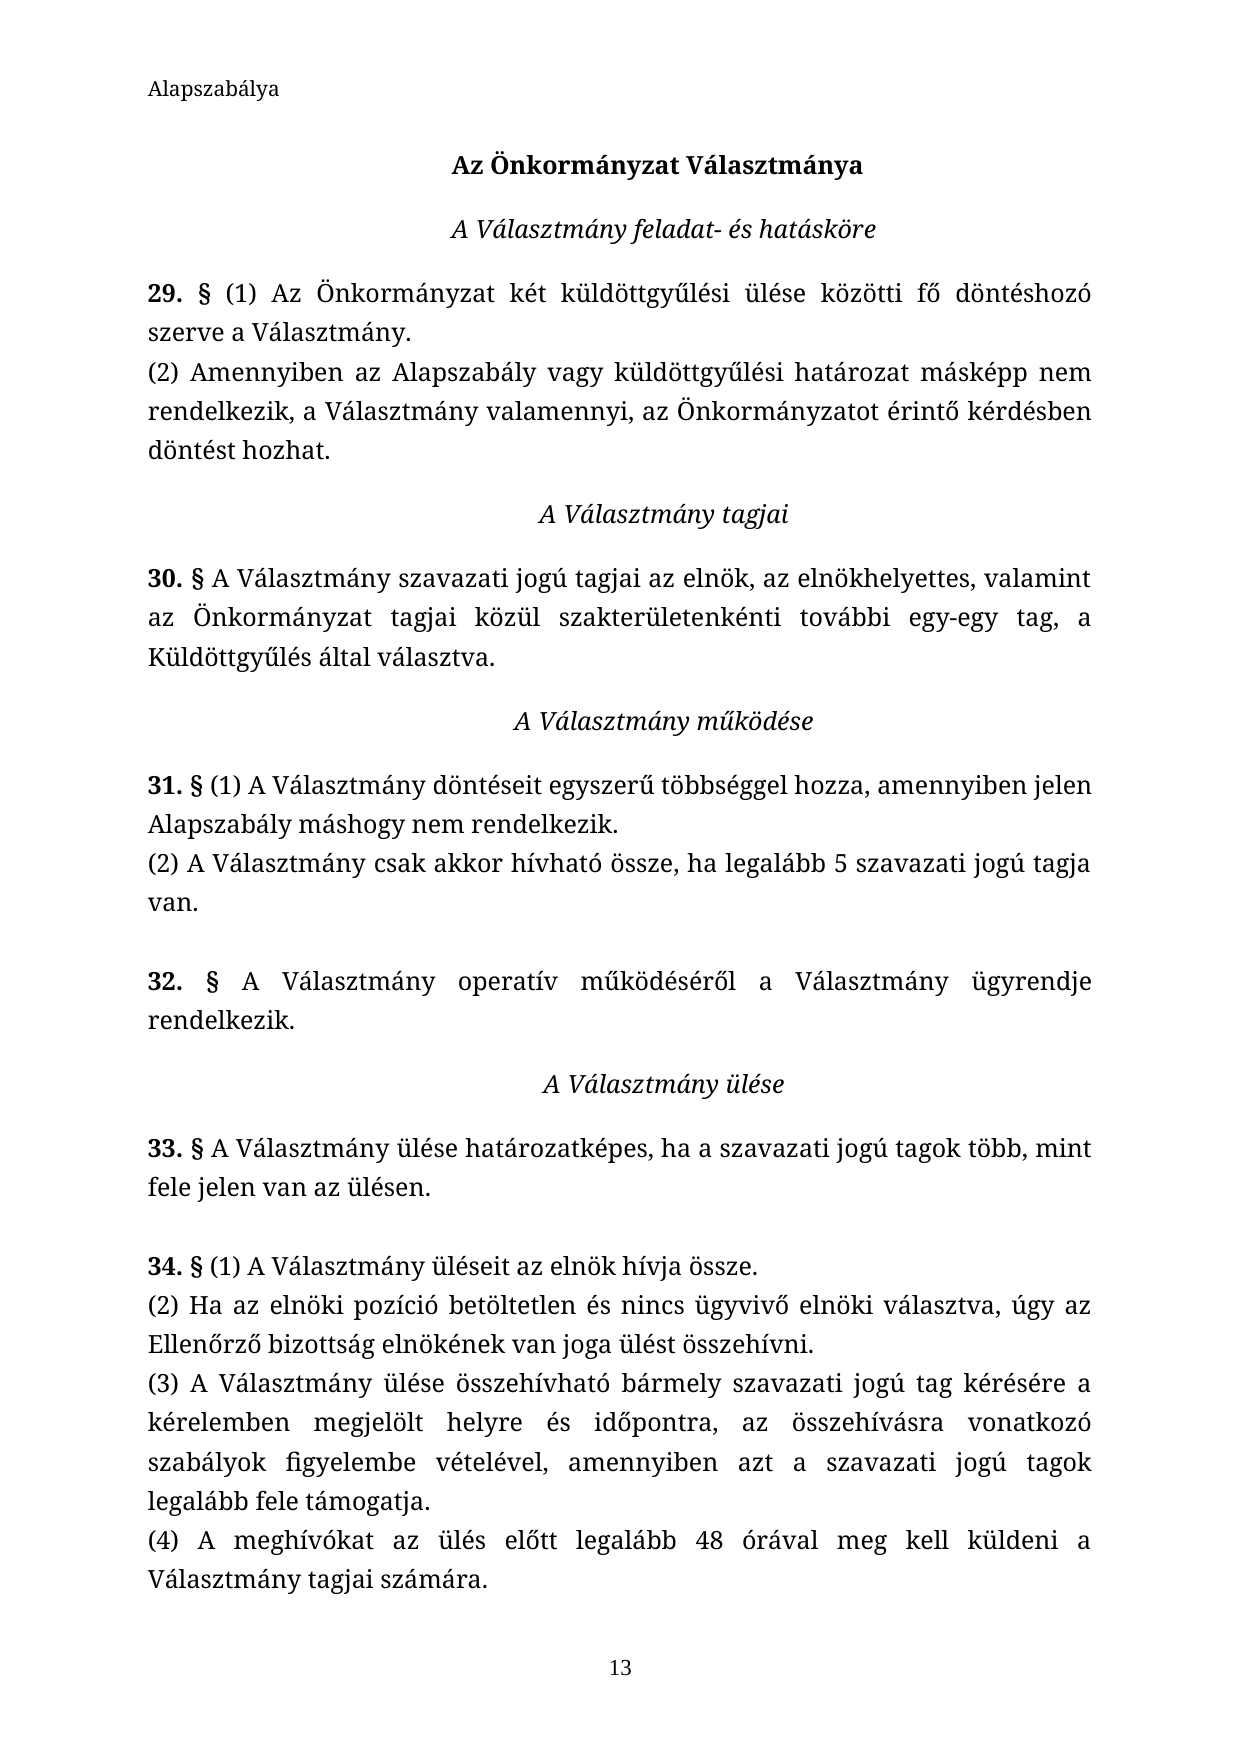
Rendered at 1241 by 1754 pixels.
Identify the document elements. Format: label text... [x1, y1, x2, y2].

text 33. § A Választmány ülése határozatképes, ha a szavazati jogú tagok több, mint fele jelen van az ülésen. [148, 1131, 1093, 1204]
text (2) A Választmány csak akkor hívható össze, ha legalább 5 szavazati jogú tagja van. [148, 846, 1093, 919]
text 30. § A Választmány szavazati jogú tagjai az elnök, az elnökhelyettes, valamint az Önkormányzat tagjai közül szakterületenkénti további egy-egy tag, a Küldöttgyűlés által választva. [148, 561, 1093, 673]
subtitle A Választmány feladat- és hatásköre [148, 212, 1093, 246]
subtitle Az Önkormányzat Választmánya [148, 148, 1093, 182]
text (2) Ha az elnöki pozíció betöltetlen és nincs ügyvivő elnöki választva, úgy az Ellenőrző bizottság elnökének van joga ülést összehívni. [148, 1288, 1093, 1361]
text (4) A meghívókat az ülés előtt legalább 48 órával meg kell küldeni a Választmány tagjai számára. [148, 1523, 1093, 1596]
text 32. § A Választmány operatív működéséről a Választmány ügyrendje rendelkezik. [148, 963, 1093, 1037]
text (2) Amennyiben az Alapszabály vagy küldöttgyűlési határozat másképp nem rendelkezik, a Választmány valamennyi, az Önkormányzatot érintő kérdésben döntést hozhat. [148, 354, 1093, 467]
text 31. § (1) A Választmány döntéseit egyszerű többséggel hozza, amennyiben jelen Alapszabály máshogy nem rendelkezik. [148, 768, 1093, 841]
text 34. § (1) A Választmány üléseit az elnök hívja össze. [148, 1248, 1093, 1282]
text (3) A Választmány ülése összehívható bármely szavazati jogú tag kérésére a kérelemben megjelölt helyre és időpontra, az összehívásra vonatkozó szabályok figyelembe vételével, amennyiben azt a szavazati jogú tagok legalább fele támogatja. [148, 1366, 1093, 1517]
subtitle A Választmány tagjai [148, 497, 1093, 531]
subtitle A Választmány működése [148, 703, 1093, 737]
text 29. § (1) Az Önkormányzat két küldöttgyűlési ülése közötti fő döntéshozó szerve a Választmány. [148, 276, 1093, 349]
subtitle A Választmány ülése [148, 1067, 1093, 1101]
